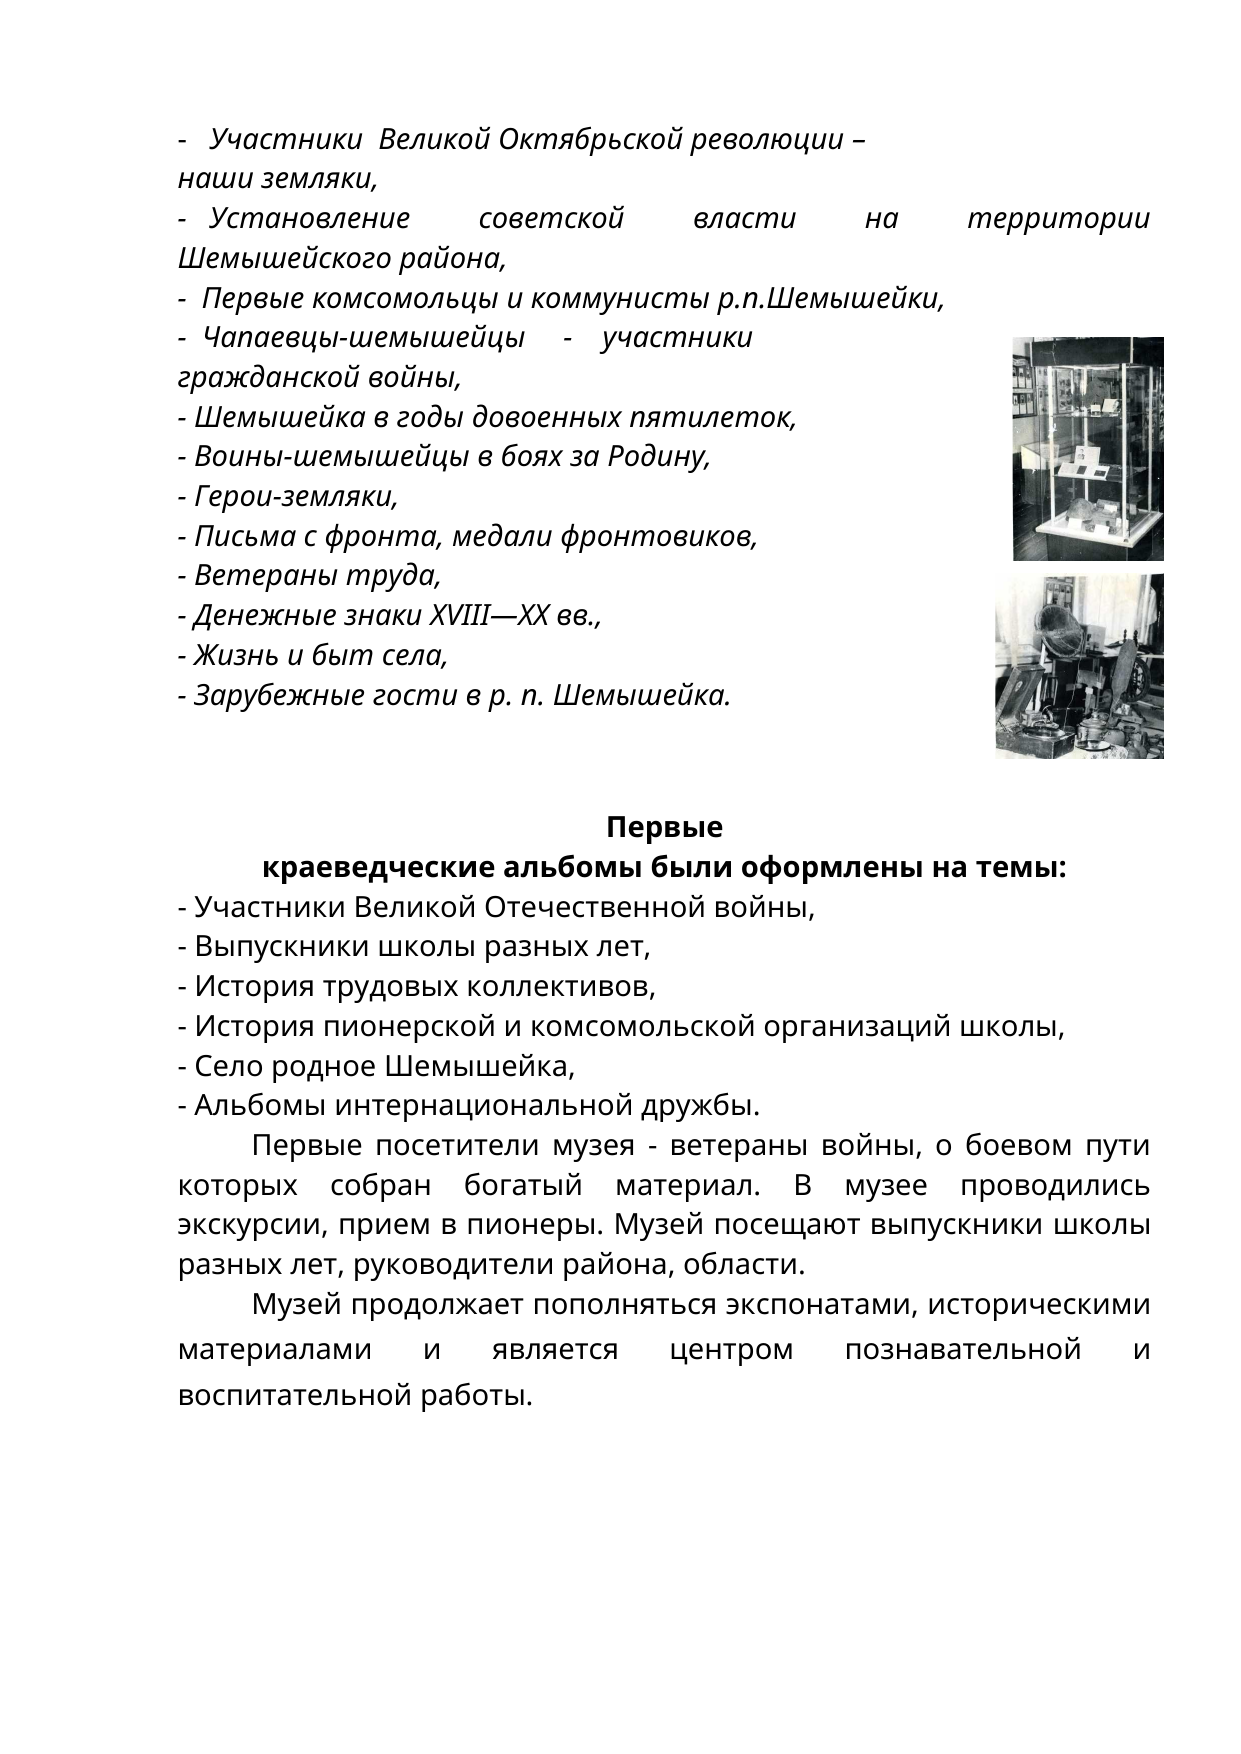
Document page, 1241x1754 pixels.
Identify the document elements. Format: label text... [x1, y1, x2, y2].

text - Чапаевцы-шемышейцы - участники [177, 317, 1152, 356]
text - Денежные знаки XVIII—XX вв., [177, 594, 995, 634]
text - Воины-шемышейцы в боях за Родину, [177, 436, 1012, 475]
text - Зарубежные гости в р. п. Шемышейка. [177, 674, 995, 713]
text краеведческие альбомы были оформлены на темы: [177, 846, 1152, 886]
text - Село родное Шемышейка, [177, 1045, 1152, 1084]
text гражданской войны, [177, 356, 1012, 396]
text наши земляки, [177, 158, 1152, 197]
text - Выпускники школы разных лет, [177, 926, 1152, 965]
text - История пионерской и комсомольской организаций школы, [177, 1005, 1152, 1045]
text - Участники Великой Октябрьской революции – [177, 118, 1152, 158]
text - Альбомы интернациональной дружбы. [177, 1084, 1152, 1124]
text - Первые комсомольцы и коммунисты р.п.Шемышейки, [177, 277, 1152, 317]
text - Ветераны труда, [177, 555, 1152, 594]
text Музей продолжает пополняться экспонатами, историческими материалами и является центром познавательной и воспитательной работы. [177, 1283, 1152, 1414]
text - Герои-земляки, [177, 475, 1012, 515]
text - Участники Великой Отечественной войны, [177, 886, 1152, 926]
text - Шемышейка в годы довоенных пятилеток, [177, 396, 1012, 436]
picture [995, 573, 1164, 759]
text Первые [177, 807, 1152, 846]
text Первые посетители музея - ветераны войны, о боевом пути которых собран богатый материал. В музее проводились экскурсии, прием в пионеры. Музей посещают выпускники школы разных лет, руководители района, области. [177, 1124, 1152, 1283]
text - Установление советской власти на территории Шемышейского района, [177, 197, 1152, 277]
text - Письма с фронта, медали фронтовиков, [177, 515, 1012, 555]
picture [1012, 337, 1164, 561]
text - Жизнь и быт села, [177, 634, 995, 674]
text - История трудовых коллективов, [177, 965, 1152, 1005]
